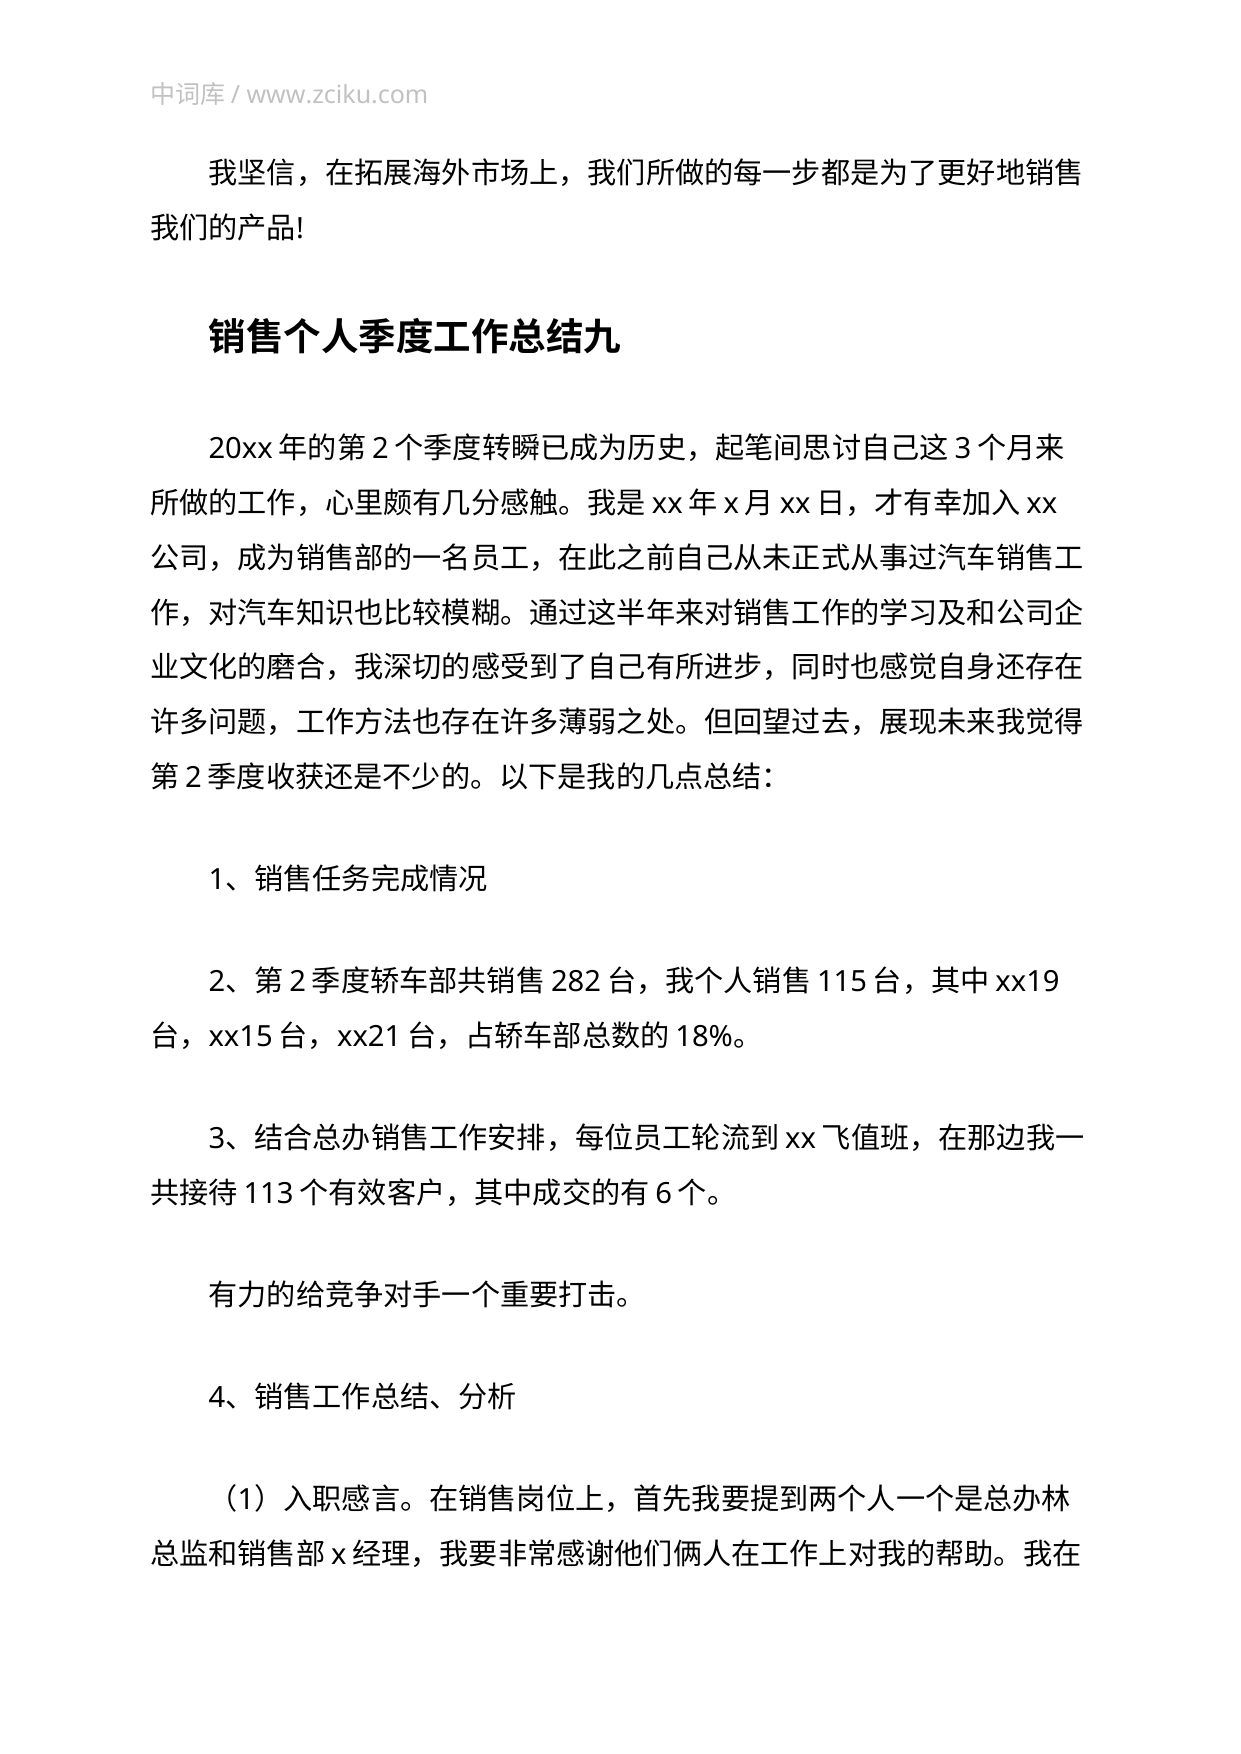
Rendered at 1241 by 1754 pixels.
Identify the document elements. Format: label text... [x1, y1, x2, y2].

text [150, 1476, 1090, 1573]
text 2、第2季度轿车部共销售282台，我个人销售115台，其中xx19台，xx15台，xx21台，占轿车部总数的18%。 [150, 958, 1090, 1055]
text 3、结合总办销售工作安排，每位员工轮流到xx飞值班，在那边我一共接待113个有效客户，其中成交的有6个。 [150, 1115, 1090, 1212]
text 销售个人季度工作总结九 [150, 307, 1090, 361]
text 20xx年的第2个季度转瞬已成为历史，起笔间思讨自己这3个月来所做的工作，心里颇有几分感触。我是xx年x月xx日，才有幸加入xx公司，成为销售部的一名员工，在此之前自己从未正式从事过汽车销售工作，对汽车知识也比较模糊。通过这半年来对销售工作的学习及和公司企业文化的磨合，我深切的感受到了自己有所进步，同时也感觉自身还存在许多问题，工作方法也存在许多薄弱之处。但回望过去，展现未来我觉得第2季度收获还是不少的。以下是我的几点总结： [150, 424, 1090, 796]
text 我坚信，在拓展海外市场上，我们所做的每一步都是为了更好地销售我们的产品! [150, 150, 1090, 247]
text 有力的给竞争对手一个重要打击。 [150, 1272, 1090, 1314]
text 4、销售工作总结、分析 [150, 1373, 1090, 1416]
text 1、销售任务完成情况 [150, 856, 1090, 898]
